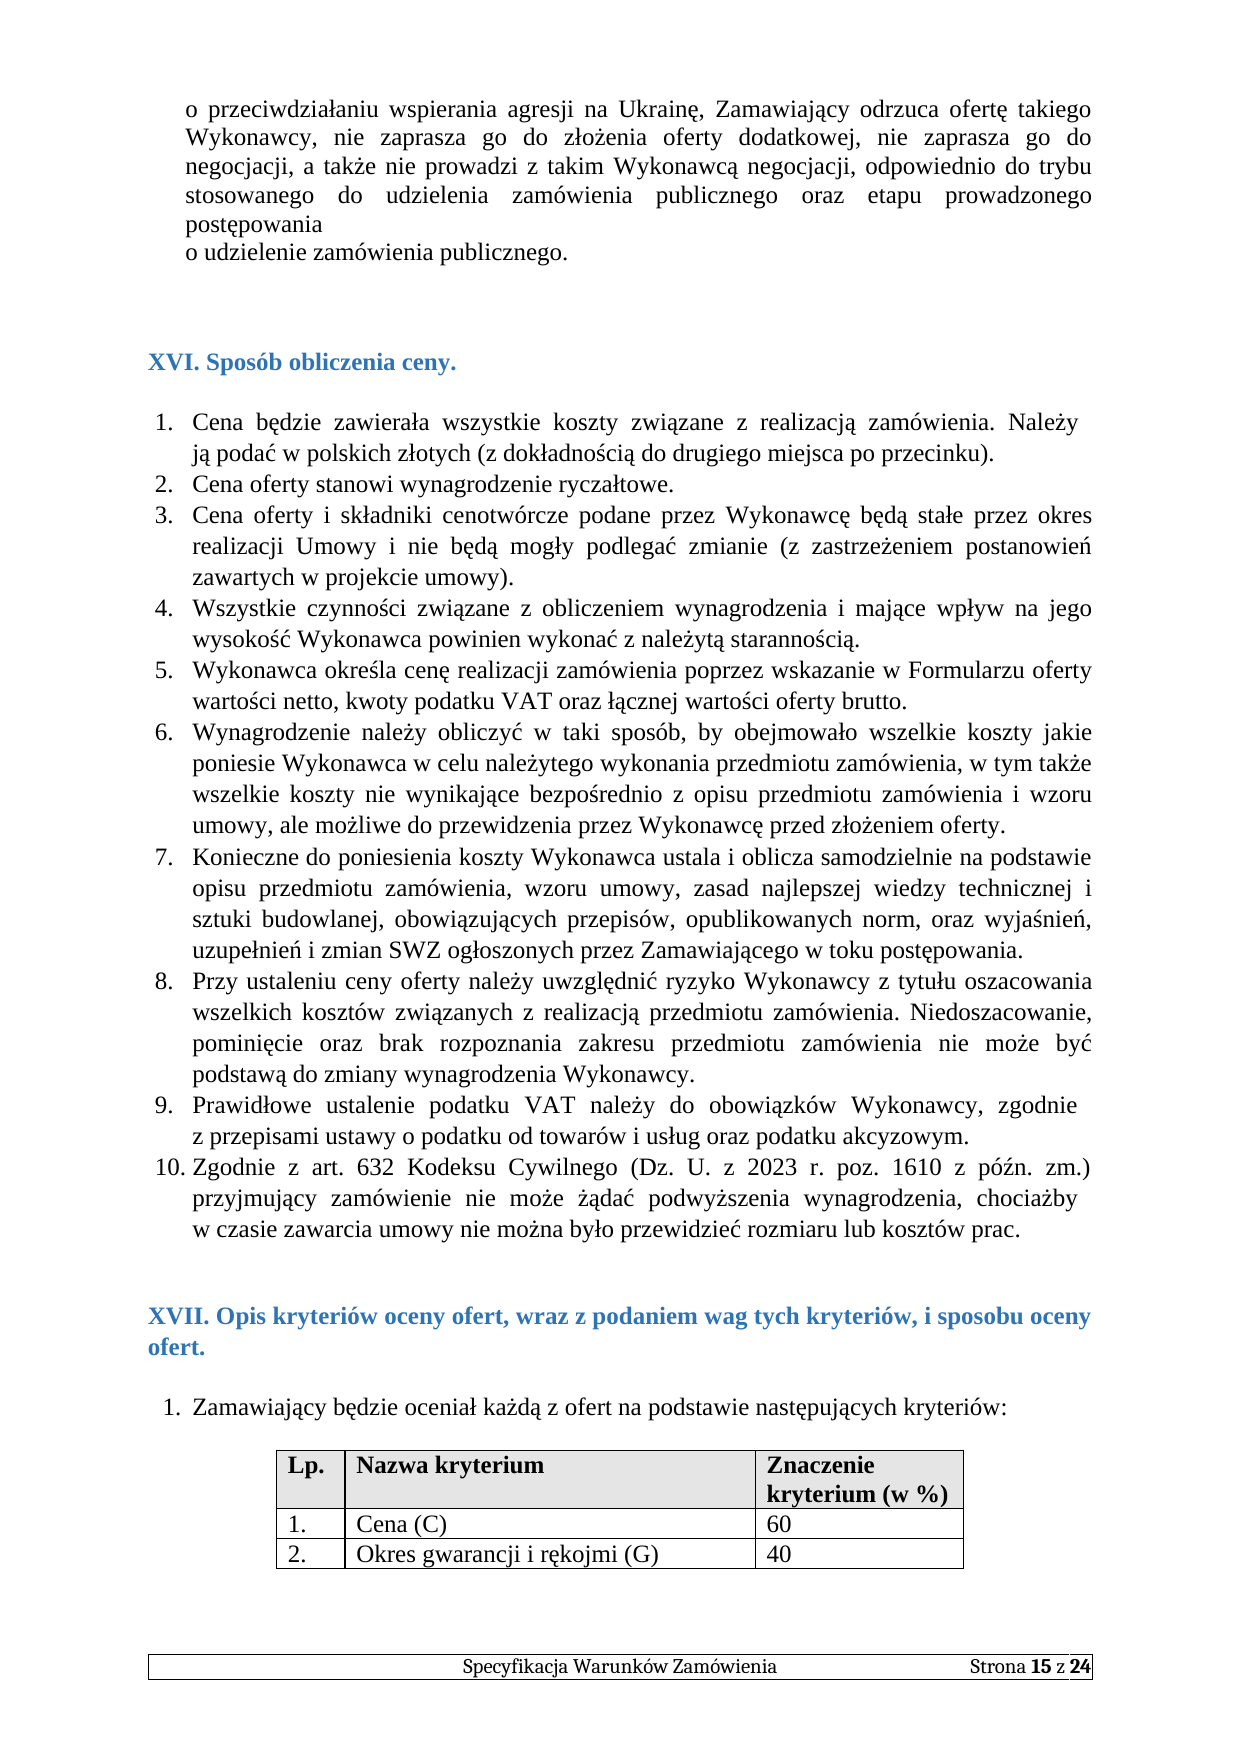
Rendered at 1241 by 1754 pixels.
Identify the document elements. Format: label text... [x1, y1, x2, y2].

table_cell 1. [277, 1509, 344, 1538]
table_header Lp. [277, 1451, 344, 1508]
table_cell 60 [756, 1509, 963, 1538]
list Cena będzie zawierała wszystkie koszty związane z realizacją zamówienia. Należy ją podać w polskich złotych (z dokładnością do drugiego miejsca po przecinku). [154, 407, 1093, 467]
table_cell 40 [756, 1539, 963, 1568]
subtitle XVII. Opis kryteriów oceny ofert, wraz z podaniem wag tych kryteriów, i sposobu oceny ofert. [148, 1301, 1093, 1361]
list Wykonawca określa cenę realizacji zamówienia poprzez wskazanie w Formularzu oferty wartości netto, kwoty podatku VAT oraz łącznej wartości oferty brutto. [154, 655, 1093, 715]
list Prawidłowe ustalenie podatku VAT należy do obowiązków Wykonawcy, zgodnie z przepisami ustawy o podatku od towarów i usług oraz podatku akcyzowym. [154, 1090, 1093, 1150]
table_cell Cena (C) [346, 1509, 755, 1538]
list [148, 94, 1093, 266]
list Wynagrodzenie należy obliczyć w taki sposób, by obejmowało wszelkie koszty jakie poniesie Wykonawca w celu należytego wykonania przedmiotu zamówienia, w tym także wszelkie koszty nie wynikające bezpośrednio z opisu przedmiotu zamówienia i wzoru umowy, ale możliwe do przewidzenia przez Wykonawcę przed złożeniem oferty. [154, 717, 1093, 839]
list Przy ustaleniu ceny oferty należy uwzględnić ryzyko Wykonawcy z tytułu oszacowania wszelkich kosztów związanych z realizacją przedmiotu zamówienia. Niedoszacowanie, pominięcie oraz brak rozpoznania zakresu przedmiotu zamówienia nie może być podstawą do zmiany wynagrodzenia Wykonawcy. [154, 966, 1093, 1088]
list Cena oferty stanowi wynagrodzenie ryczałtowe. [154, 469, 1093, 498]
table_cell Okres gwarancji i rękojmi (G) [346, 1539, 755, 1568]
list Zgodnie z art. 632 Kodeksu Cywilnego (Dz. U. z 2023 r. poz. 1610 z późn. zm.) przyjmujący zamówienie nie może żądać podwyższenia wynagrodzenia, chociażby w czasie zawarcia umowy nie można było przewidzieć rozmiaru lub kosztów prac. [154, 1152, 1093, 1243]
list Cena oferty i składniki cenotwórcze podane przez Wykonawcę będą stałe przez okres realizacji Umowy i nie będą mogły podlegać zmianie (z zastrzeżeniem postanowień zawartych w projekcie umowy). [154, 500, 1093, 591]
list Konieczne do poniesienia koszty Wykonawca ustala i oblicza samodzielnie na podstawie opisu przedmiotu zamówienia, wzoru umowy, zasad najlepszej wiedzy technicznej i sztuki budowlanej, obowiązujących przepisów, opublikowanych norm, oraz wyjaśnień, uzupełnień i zmian SWZ ogłoszonych przez Zamawiającego w toku postępowania. [154, 842, 1093, 963]
table_header Nazwa kryterium [346, 1451, 755, 1508]
table_header Znaczenie kryterium (w %) [756, 1451, 963, 1508]
list Wszystkie czynności związane z obliczeniem wynagrodzenia i mające wpływ na jego wysokość Wykonawca powinien wykonać z należytą starannością. [154, 593, 1093, 653]
list Zamawiający będzie oceniał każdą z ofert na podstawie następujących kryteriów: [162, 1392, 1093, 1421]
subtitle XVI. Sposób obliczenia ceny. [148, 347, 1093, 376]
table_cell 2. [277, 1539, 344, 1568]
